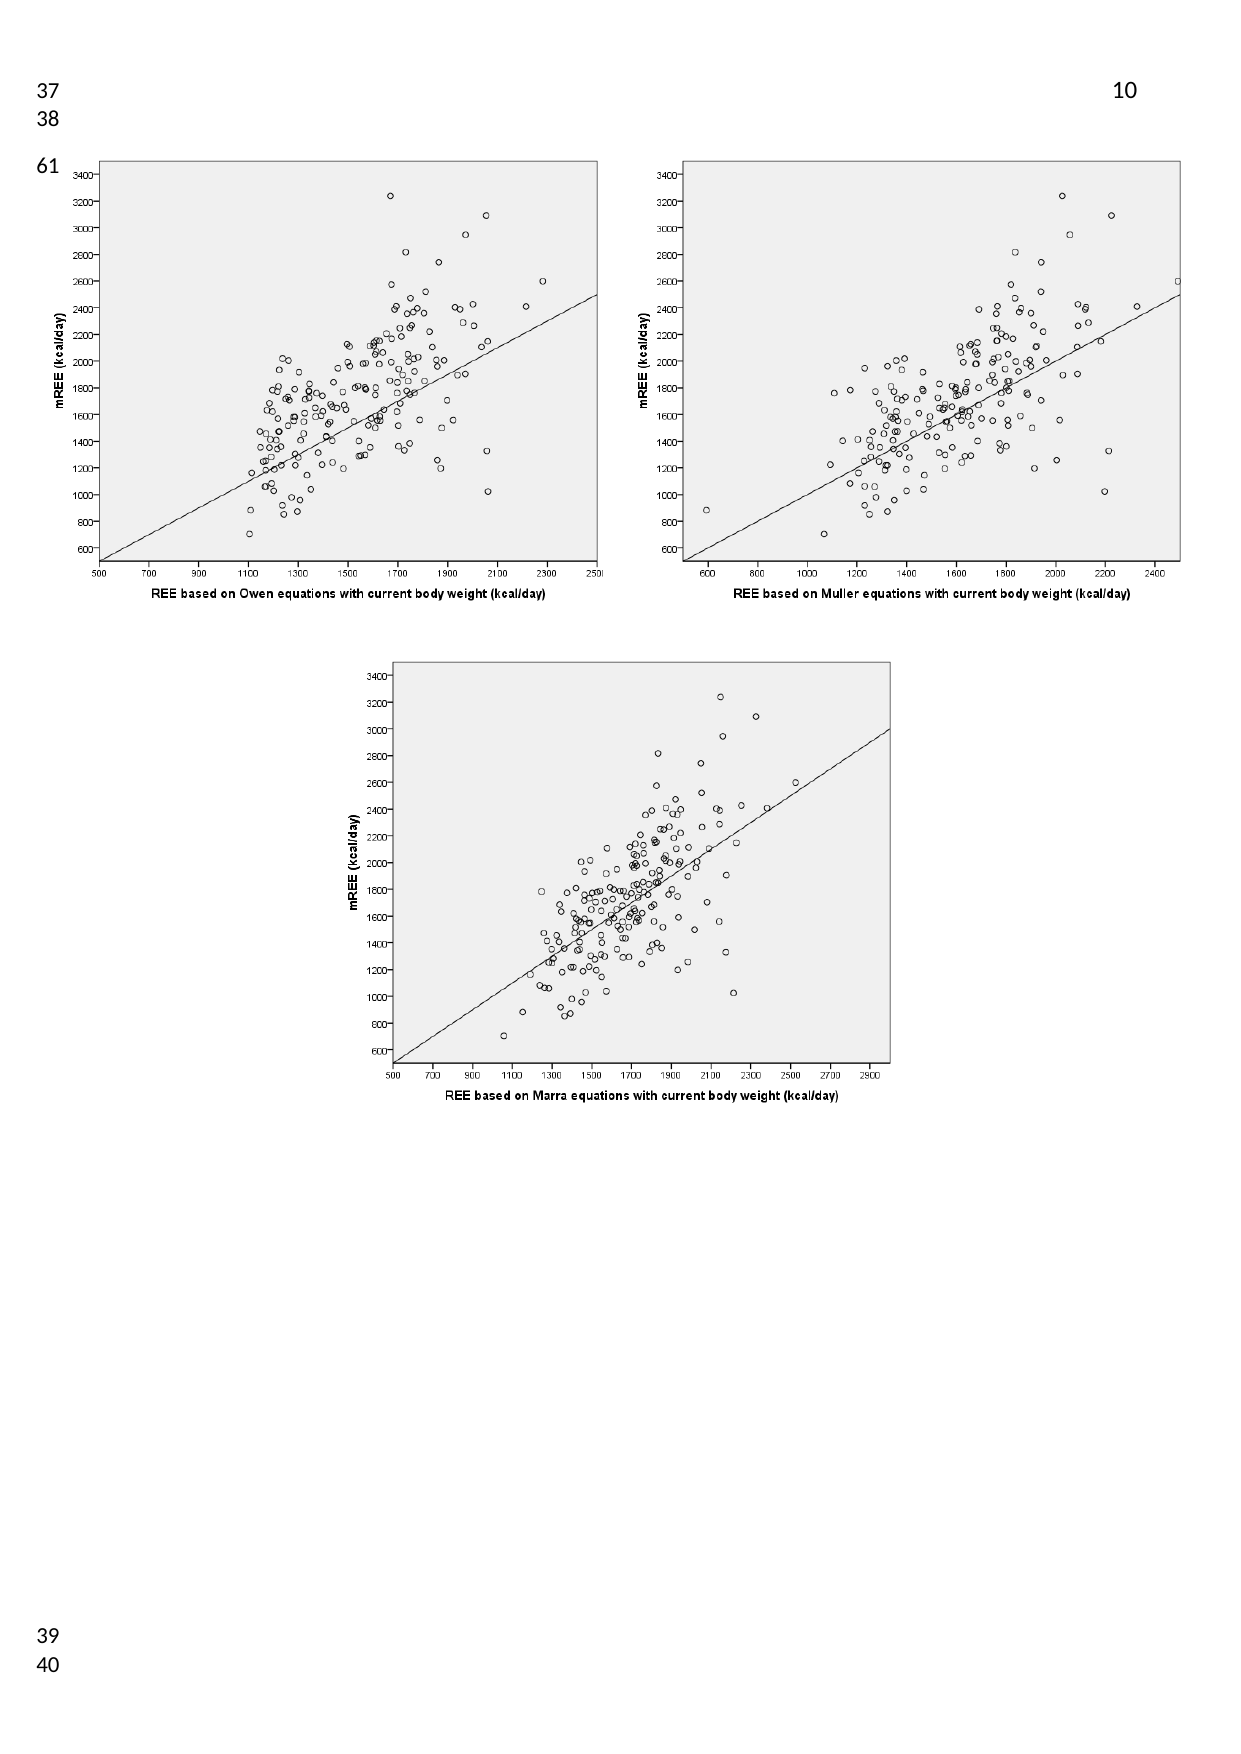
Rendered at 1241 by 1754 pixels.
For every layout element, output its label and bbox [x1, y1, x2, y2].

picture [39, 165, 45, 172]
picture [39, 156, 603, 612]
picture [333, 657, 896, 1114]
picture [623, 156, 1186, 612]
